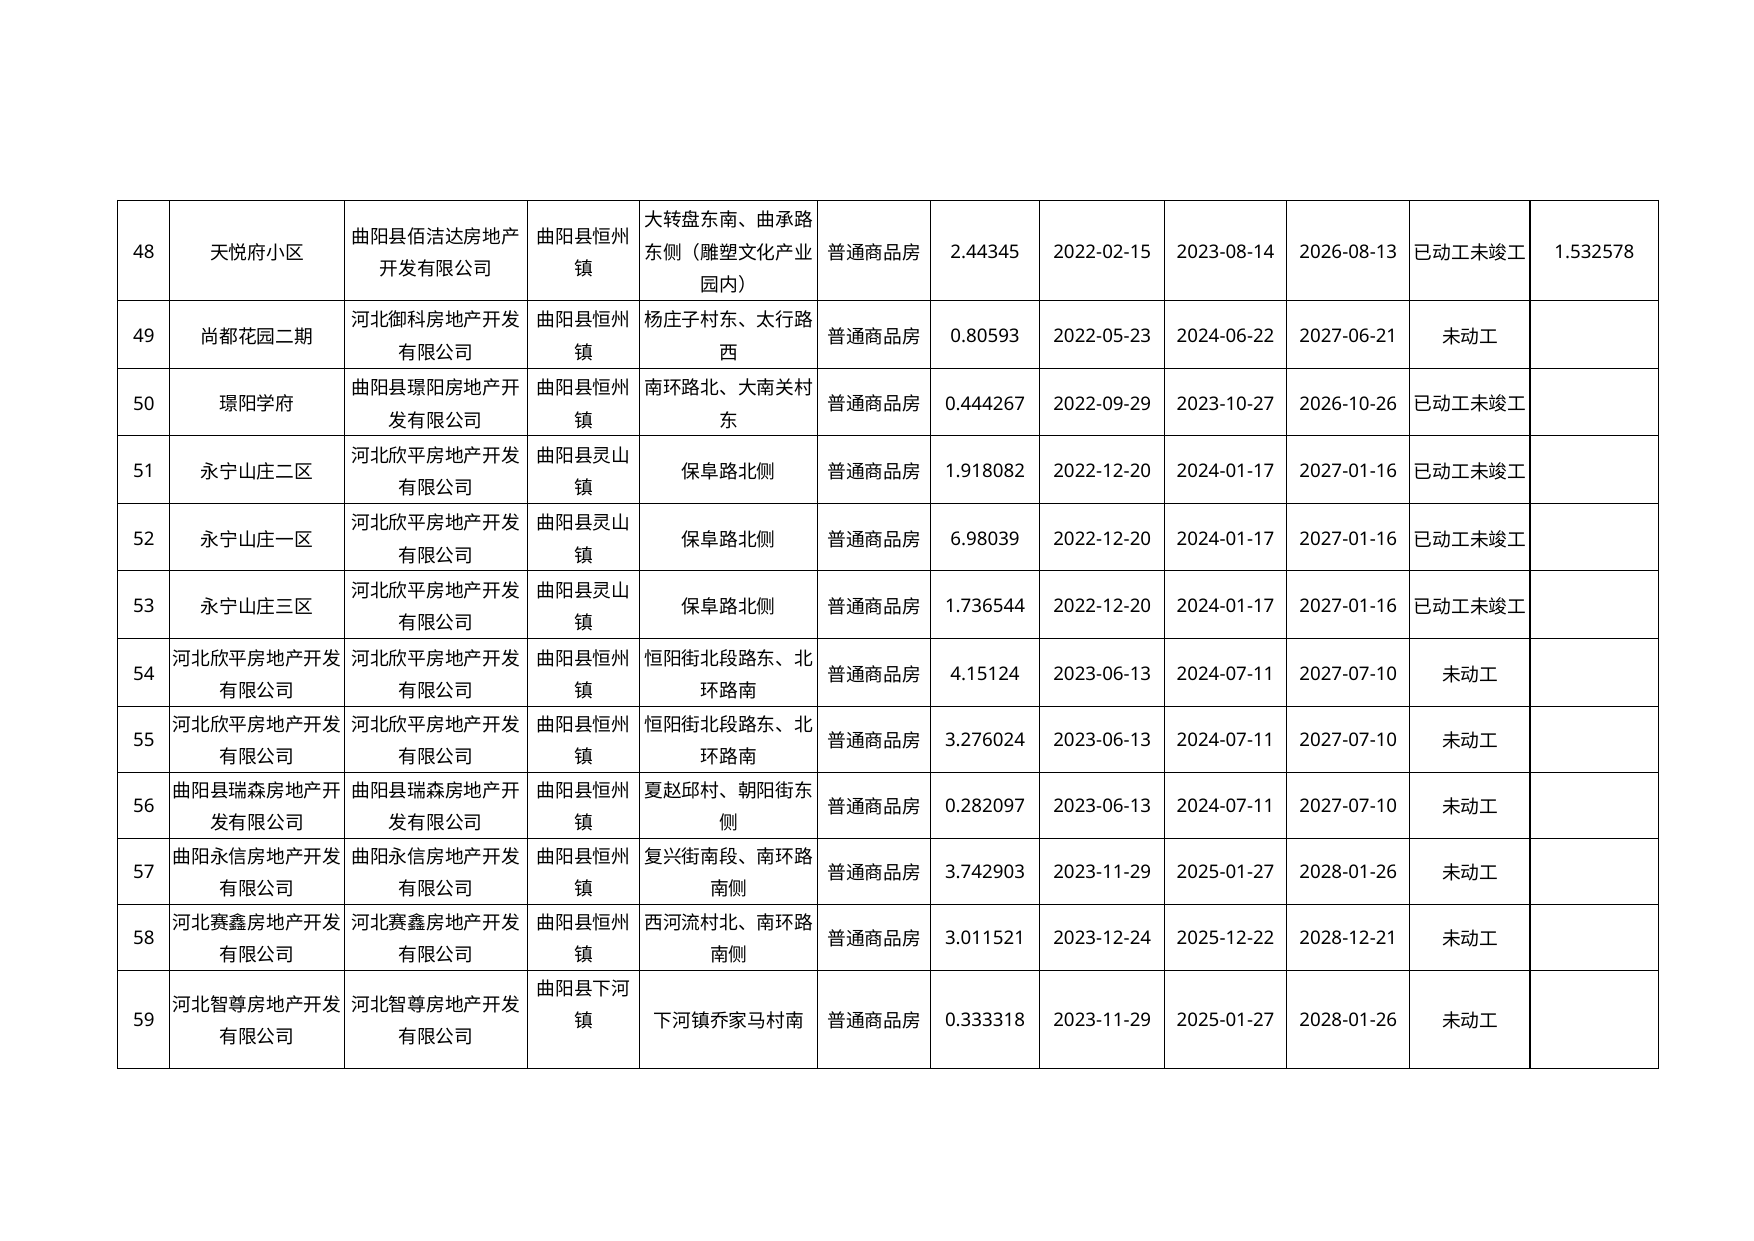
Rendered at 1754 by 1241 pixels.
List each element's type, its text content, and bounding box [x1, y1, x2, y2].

table_cell 曲阳县璟阳房地产开发有限公司 [345, 369, 527, 435]
table_cell 0.333318 [931, 971, 1039, 1068]
table_cell 2027-06-21 [1287, 301, 1409, 367]
table_cell 已动工未竣工 [1410, 369, 1529, 435]
table_cell 曲阳县灵山镇 [528, 504, 639, 570]
table_cell 河北欣平房地产开发有限公司 [345, 707, 527, 772]
table_cell 河北御科房地产开发有限公司 [345, 301, 527, 367]
table_cell 2027-01-16 [1287, 436, 1409, 503]
table_cell 2023-10-27 [1165, 369, 1286, 435]
table_cell 南环路北、大南关村东 [640, 369, 817, 435]
table_cell [1531, 905, 1658, 970]
table_cell 2024-07-11 [1165, 639, 1286, 706]
table_cell 璟阳学府 [170, 369, 344, 435]
table_cell 夏赵邱村、朝阳街东侧 [640, 773, 817, 838]
table_cell 河北赛鑫房地产开发有限公司 [170, 905, 344, 970]
table_cell 48 [118, 201, 169, 300]
table_cell 2023-08-14 [1165, 201, 1286, 300]
table_cell 河北欣平房地产开发有限公司 [170, 707, 344, 772]
table_cell 普通商品房 [818, 773, 930, 838]
table_cell 未动工 [1410, 773, 1529, 838]
table_cell 6.98039 [931, 504, 1039, 570]
table_cell 54 [118, 639, 169, 706]
table_cell 2028-12-21 [1287, 905, 1409, 970]
table_cell [1531, 571, 1658, 638]
table_cell 未动工 [1410, 839, 1529, 904]
table_cell 2027-07-10 [1287, 773, 1409, 838]
table_cell 普通商品房 [818, 571, 930, 638]
table_cell 普通商品房 [818, 201, 930, 300]
table_cell 西河流村北、南环路南侧 [640, 905, 817, 970]
table_cell 恒阳街北段路东、北环路南 [640, 639, 817, 706]
table_cell 2028-01-26 [1287, 971, 1409, 1068]
table_cell 曲阳县恒州镇 [528, 369, 639, 435]
table_cell 未动工 [1410, 707, 1529, 772]
table_cell 57 [118, 839, 169, 904]
table_cell 2025-12-22 [1165, 905, 1286, 970]
table_cell 2023-12-24 [1040, 905, 1164, 970]
table_cell [1531, 369, 1658, 435]
table_cell 河北欣平房地产开发有限公司 [345, 436, 527, 503]
table_cell 2024-07-11 [1165, 773, 1286, 838]
table_cell 曲阳永信房地产开发有限公司 [345, 839, 527, 904]
table_cell 未动工 [1410, 905, 1529, 970]
table_cell 河北欣平房地产开发有限公司 [345, 504, 527, 570]
table_cell 天悦府小区 [170, 201, 344, 300]
table_cell 53 [118, 571, 169, 638]
table_cell 2025-01-27 [1165, 839, 1286, 904]
table_cell 河北赛鑫房地产开发有限公司 [345, 905, 527, 970]
table_cell 普通商品房 [818, 436, 930, 503]
table_cell 曲阳县下河镇 [528, 971, 639, 1068]
table_cell 2024-06-22 [1165, 301, 1286, 367]
table_cell 曲阳县恒州镇 [528, 707, 639, 772]
table_cell 50 [118, 369, 169, 435]
table_cell 曲阳县恒州镇 [528, 773, 639, 838]
table_cell 永宁山庄二区 [170, 436, 344, 503]
table_cell [1531, 707, 1658, 772]
table_cell 普通商品房 [818, 839, 930, 904]
table_cell 3.742903 [931, 839, 1039, 904]
table_cell 0.80593 [931, 301, 1039, 367]
table_cell 2024-07-11 [1165, 707, 1286, 772]
table_cell 58 [118, 905, 169, 970]
table_cell 1.918082 [931, 436, 1039, 503]
table_cell 2026-08-13 [1287, 201, 1409, 300]
table_cell 曲阳县恒州镇 [528, 301, 639, 367]
table_cell 49 [118, 301, 169, 367]
table_cell 永宁山庄一区 [170, 504, 344, 570]
table_cell [1531, 971, 1658, 1068]
table_cell 2027-07-10 [1287, 707, 1409, 772]
table_cell 2023-06-13 [1040, 773, 1164, 838]
table_cell 曲阳永信房地产开发有限公司 [170, 839, 344, 904]
table_cell 河北欣平房地产开发有限公司 [345, 639, 527, 706]
table_cell 大转盘东南、曲承路东侧（雕塑文化产业园内） [640, 201, 817, 300]
table_cell 普通商品房 [818, 369, 930, 435]
table_cell 59 [118, 971, 169, 1068]
table_cell 普通商品房 [818, 504, 930, 570]
table_cell 曲阳县灵山镇 [528, 571, 639, 638]
table_cell 1.736544 [931, 571, 1039, 638]
table_cell 未动工 [1410, 301, 1529, 367]
table_cell 55 [118, 707, 169, 772]
table_cell 52 [118, 504, 169, 570]
table_cell 未动工 [1410, 639, 1529, 706]
table_cell 已动工未竣工 [1410, 201, 1529, 300]
table_cell 2027-01-16 [1287, 504, 1409, 570]
table_cell 2022-09-29 [1040, 369, 1164, 435]
table_cell 2022-12-20 [1040, 436, 1164, 503]
table_cell 2022-12-20 [1040, 571, 1164, 638]
table_cell 2024-01-17 [1165, 571, 1286, 638]
table_cell 2022-05-23 [1040, 301, 1164, 367]
table_cell 普通商品房 [818, 971, 930, 1068]
table_cell 曲阳县恒州镇 [528, 639, 639, 706]
table_cell 河北智尊房地产开发有限公司 [170, 971, 344, 1068]
table_cell 曲阳县恒州镇 [528, 201, 639, 300]
table_cell [1531, 773, 1658, 838]
table_cell 2024-01-17 [1165, 436, 1286, 503]
table_cell 未动工 [1410, 971, 1529, 1068]
table_cell 2023-06-13 [1040, 707, 1164, 772]
table_cell 曲阳县灵山镇 [528, 436, 639, 503]
table_cell 恒阳街北段路东、北环路南 [640, 707, 817, 772]
table_cell 3.011521 [931, 905, 1039, 970]
table_cell [1531, 301, 1658, 367]
table_cell 曲阳县佰洁达房地产开发有限公司 [345, 201, 527, 300]
table_cell 已动工未竣工 [1410, 504, 1529, 570]
table_cell 已动工未竣工 [1410, 436, 1529, 503]
table_cell [1531, 504, 1658, 570]
table_cell 2023-06-13 [1040, 639, 1164, 706]
table_cell 河北欣平房地产开发有限公司 [345, 571, 527, 638]
table_cell 1.532578 [1531, 201, 1658, 300]
table_cell 2024-01-17 [1165, 504, 1286, 570]
table_cell 2027-01-16 [1287, 571, 1409, 638]
table_cell 河北智尊房地产开发有限公司 [345, 971, 527, 1068]
table_cell 2.44345 [931, 201, 1039, 300]
table_cell 0.282097 [931, 773, 1039, 838]
table_cell 曲阳县恒州镇 [528, 905, 639, 970]
table_cell 普通商品房 [818, 905, 930, 970]
table_cell 2028-01-26 [1287, 839, 1409, 904]
table_cell 56 [118, 773, 169, 838]
table_cell 2027-07-10 [1287, 639, 1409, 706]
table_cell [1531, 839, 1658, 904]
table_cell 杨庄子村东、太行路西 [640, 301, 817, 367]
table_cell 尚都花园二期 [170, 301, 344, 367]
table_cell 2025-01-27 [1165, 971, 1286, 1068]
table_cell 2026-10-26 [1287, 369, 1409, 435]
table_cell 复兴街南段、南环路南侧 [640, 839, 817, 904]
table_cell 保阜路北侧 [640, 504, 817, 570]
table_cell 51 [118, 436, 169, 503]
table_cell 曲阳县瑞森房地产开发有限公司 [170, 773, 344, 838]
table_cell 3.276024 [931, 707, 1039, 772]
table_cell 2022-02-15 [1040, 201, 1164, 300]
table_cell 永宁山庄三区 [170, 571, 344, 638]
table_cell 普通商品房 [818, 639, 930, 706]
table_cell 4.15124 [931, 639, 1039, 706]
table_cell [1531, 436, 1658, 503]
table_cell 下河镇乔家马村南 [640, 971, 817, 1068]
table_cell 2023-11-29 [1040, 971, 1164, 1068]
table_cell 2023-11-29 [1040, 839, 1164, 904]
table_cell 普通商品房 [818, 707, 930, 772]
table_cell 普通商品房 [818, 301, 930, 367]
table_cell 河北欣平房地产开发有限公司 [170, 639, 344, 706]
table_cell [1531, 639, 1658, 706]
table_cell 曲阳县恒州镇 [528, 839, 639, 904]
table_cell 0.444267 [931, 369, 1039, 435]
table_cell 已动工未竣工 [1410, 571, 1529, 638]
table_cell 保阜路北侧 [640, 436, 817, 503]
table_cell 保阜路北侧 [640, 571, 817, 638]
table_cell 2022-12-20 [1040, 504, 1164, 570]
table_cell 曲阳县瑞森房地产开发有限公司 [345, 773, 527, 838]
